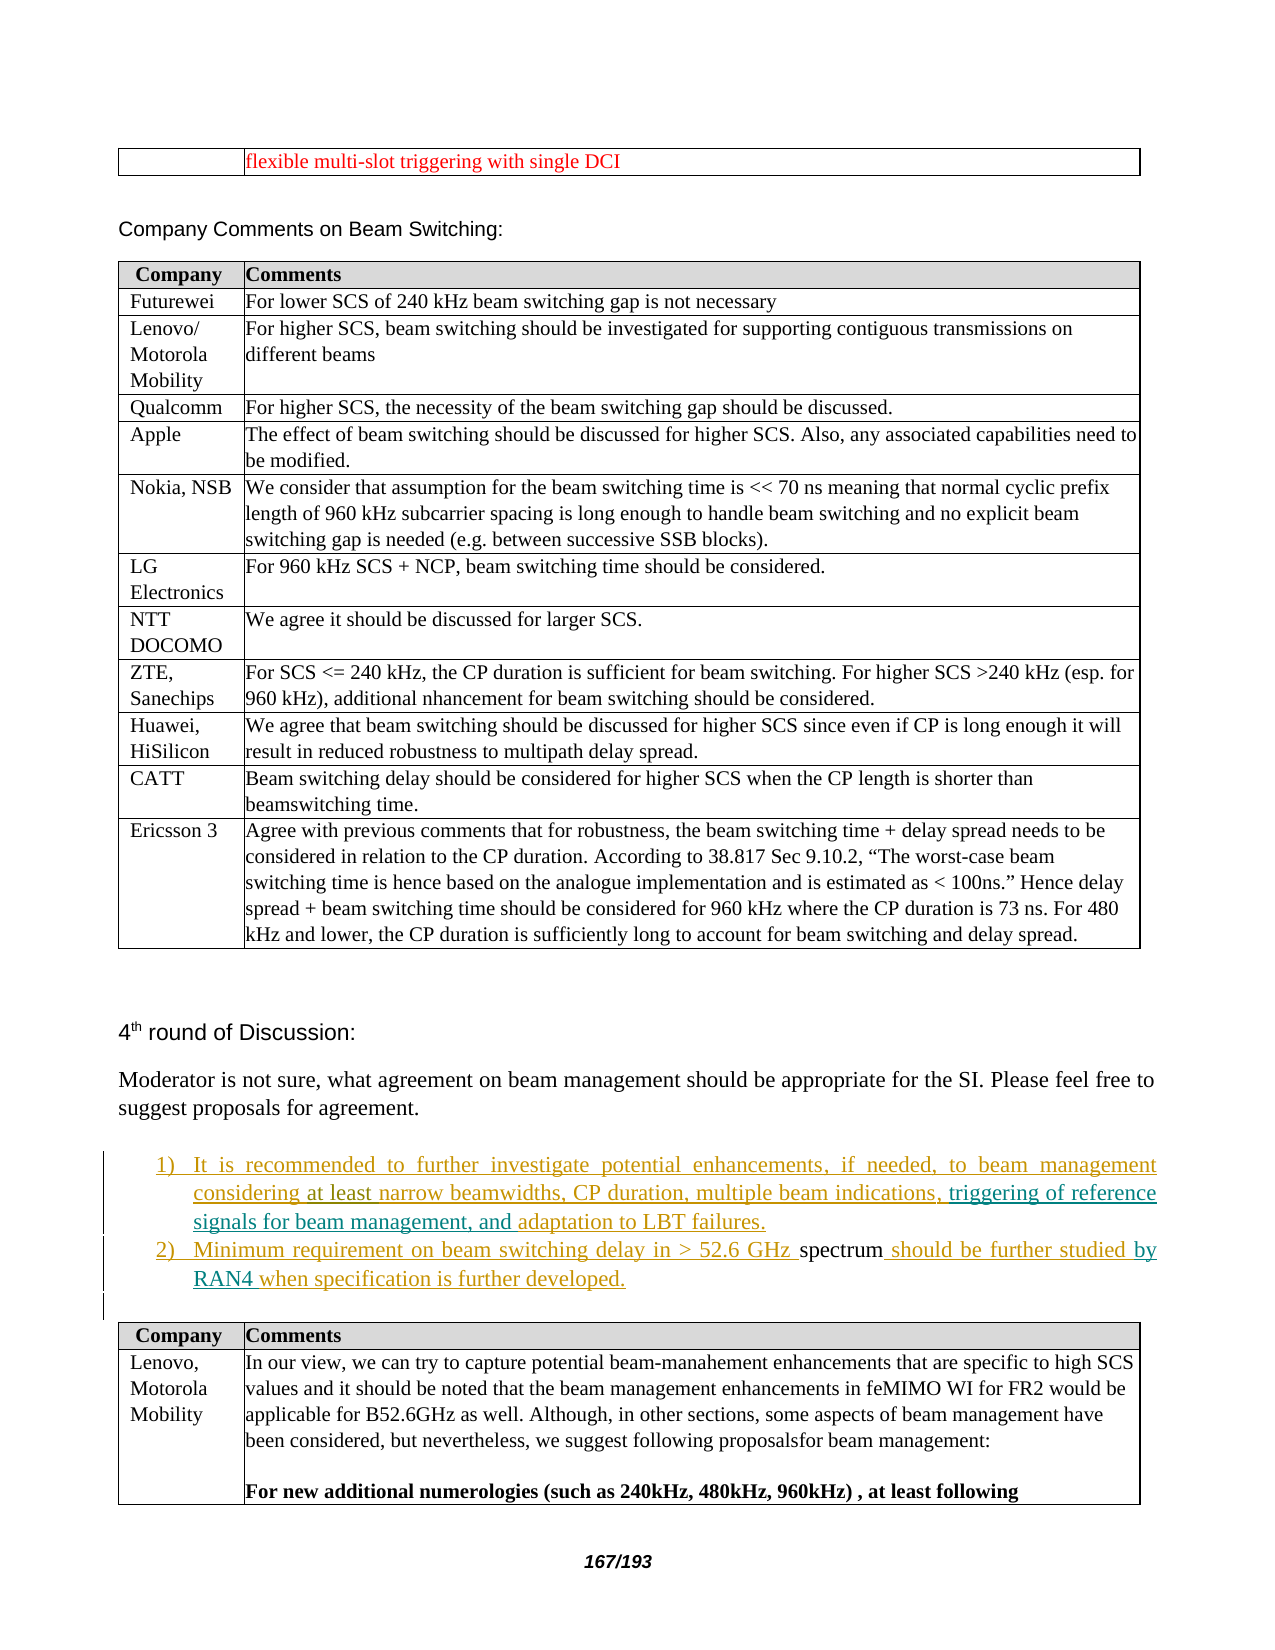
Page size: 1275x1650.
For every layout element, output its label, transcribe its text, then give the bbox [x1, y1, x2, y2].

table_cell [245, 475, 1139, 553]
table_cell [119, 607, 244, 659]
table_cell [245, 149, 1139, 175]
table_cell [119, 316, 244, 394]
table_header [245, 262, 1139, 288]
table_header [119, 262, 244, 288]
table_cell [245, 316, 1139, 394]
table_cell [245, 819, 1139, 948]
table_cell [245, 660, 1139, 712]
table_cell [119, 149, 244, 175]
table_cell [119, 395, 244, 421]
list spectrum [156, 1236, 1157, 1291]
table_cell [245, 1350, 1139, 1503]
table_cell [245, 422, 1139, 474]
text Moderator is not sure, what agreement on beam management should be appropriate for the SI. Please feel free to suggest proposals for agreement. [118, 1066, 1157, 1121]
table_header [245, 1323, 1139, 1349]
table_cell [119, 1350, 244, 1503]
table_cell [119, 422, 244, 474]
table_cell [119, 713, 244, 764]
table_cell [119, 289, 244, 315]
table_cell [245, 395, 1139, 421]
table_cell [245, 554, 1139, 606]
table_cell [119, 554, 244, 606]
subtitle 4th round of Discussion: [118, 1018, 1157, 1045]
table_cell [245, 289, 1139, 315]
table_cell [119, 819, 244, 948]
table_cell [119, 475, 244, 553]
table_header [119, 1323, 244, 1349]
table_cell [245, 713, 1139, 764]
subtitle Company Comments on Beam Switching: [118, 217, 1157, 241]
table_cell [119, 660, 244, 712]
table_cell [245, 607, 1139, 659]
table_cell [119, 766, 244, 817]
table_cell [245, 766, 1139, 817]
